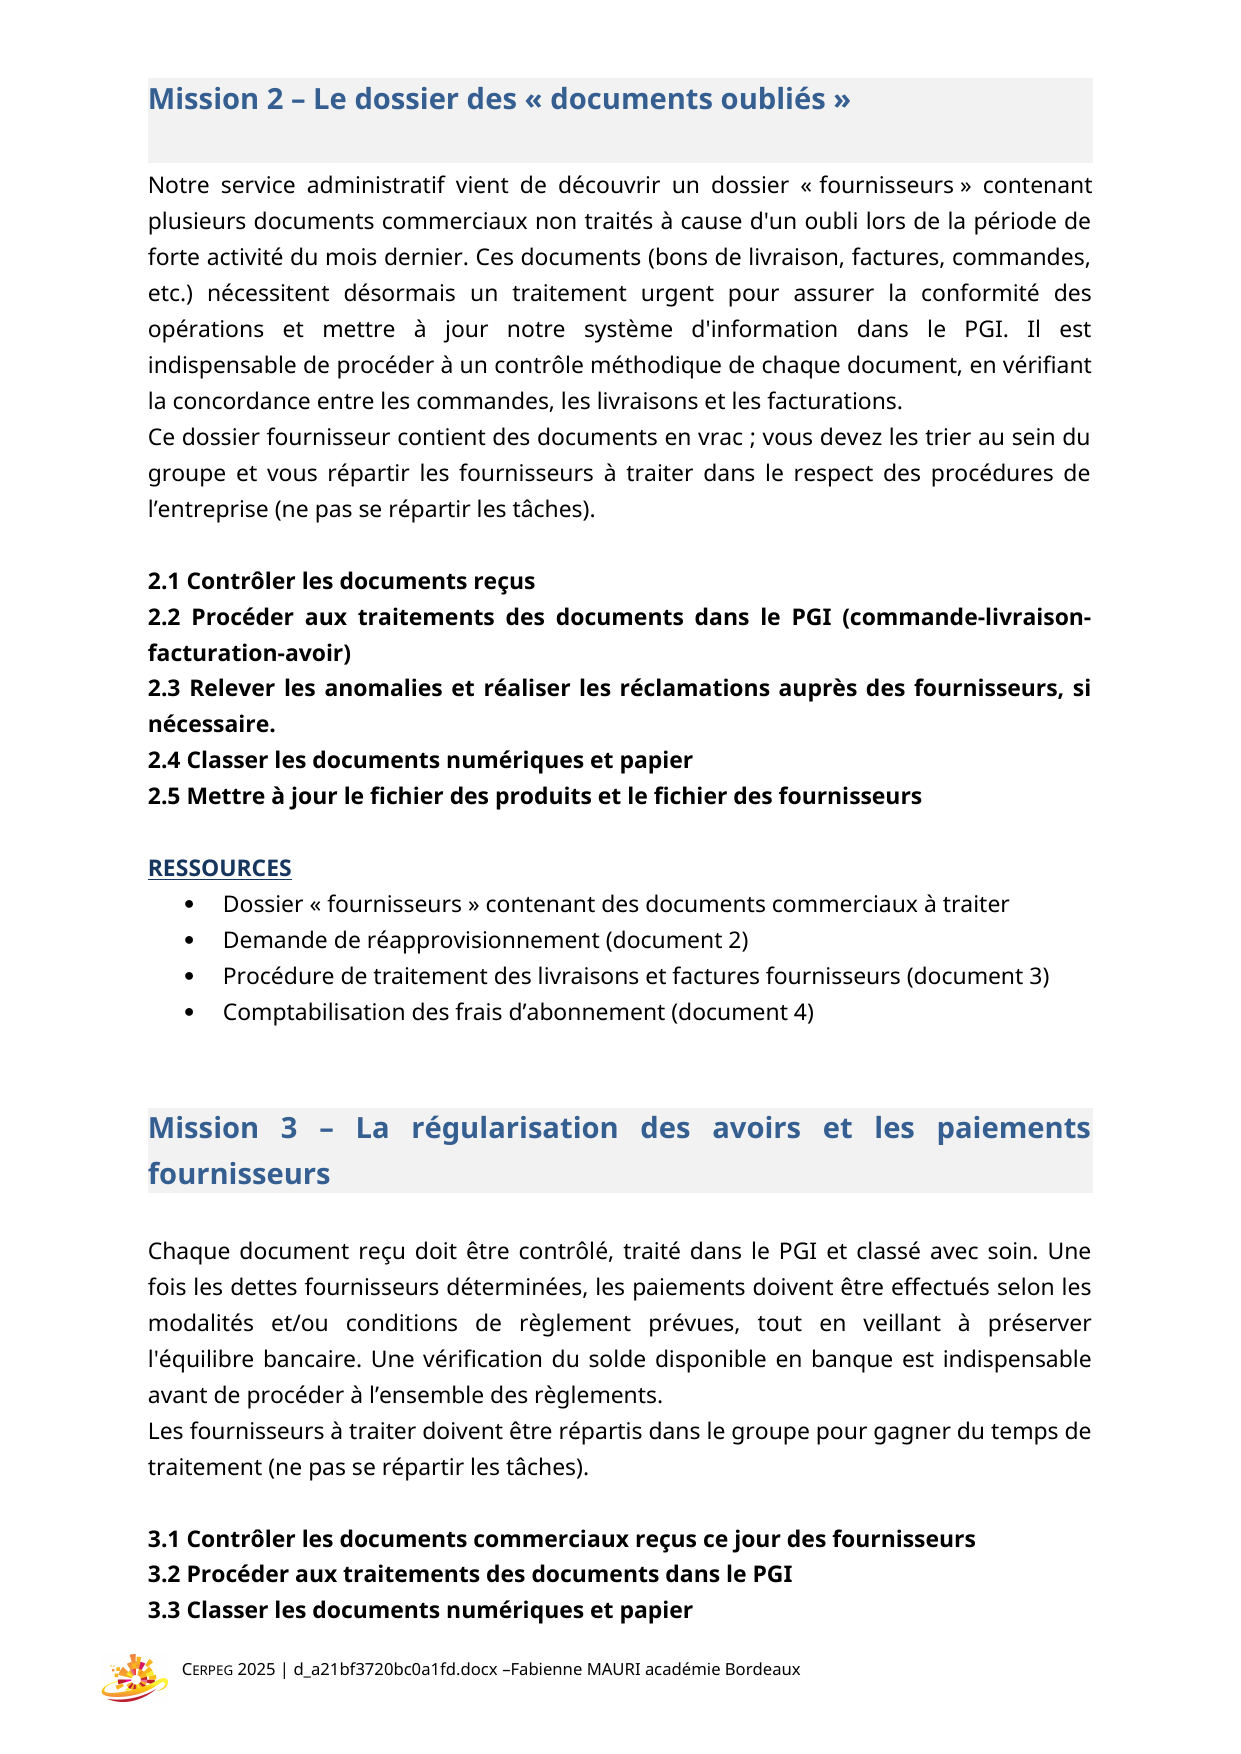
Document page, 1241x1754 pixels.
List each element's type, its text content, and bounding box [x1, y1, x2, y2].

list Dossier « fournisseurs » contenant des documents commerciaux à traiter [185, 888, 1093, 919]
text 2.2 Procéder aux traitements des documents dans le PGI (commande-livraison-facturation-avoir) [148, 601, 1093, 668]
text 2.3 Relever les anomalies et réaliser les réclamations auprès des fournisseurs, si nécessaire. [148, 672, 1093, 739]
text 2.1 Contrôler les documents reçus [148, 564, 1093, 596]
text 3.2 Procéder aux traitements des documents dans le PGI [148, 1558, 1093, 1590]
text Les fournisseurs à traiter doivent être répartis dans le groupe pour gagner du temps de traitement (ne pas se répartir les tâches). [148, 1415, 1093, 1482]
text RESSOURCES [148, 852, 1093, 883]
text Chaque document reçu doit être contrôlé, traité dans le PGI et classé avec soin. Une fois les dettes fournisseurs déterminées, les paiements doivent être effectués selon les modalités et/ou conditions de règlement prévues, tout en veillant à préserver l'équilibre bancaire. Une vérification du solde disponible en banque est indispensable avant de procéder à l’ensemble des règlements. [148, 1235, 1093, 1410]
list Procédure de traitement des livraisons et factures fournisseurs (document 3) [185, 960, 1093, 991]
subtitle Mission 2 – Le dossier des « documents oubliés » [148, 78, 1093, 163]
text Ce dossier fournisseur contient des documents en vrac ; vous devez les trier au sein du groupe et vous répartir les fournisseurs à traiter dans le respect des procédures de l’entreprise (ne pas se répartir les tâches). [148, 421, 1093, 524]
text 3.1 Contrôler les documents commerciaux reçus ce jour des fournisseurs [148, 1522, 1093, 1554]
text 3.3 Classer les documents numériques et papier [148, 1594, 1093, 1626]
list Comptabilisation des frais d’abonnement (document 4) [185, 996, 1093, 1027]
list Demande de réapprovisionnement (document 2) [185, 924, 1093, 955]
text 2.4 Classer les documents numériques et papier [148, 744, 1093, 776]
text Notre service administratif vient de découvrir un dossier « fournisseurs » contenant plusieurs documents commerciaux non traités à cause d'un oubli lors de la période de forte activité du mois dernier. Ces documents (bons de livraison, factures, commandes, etc.) nécessitent désormais un traitement urgent pour assurer la conformité des opérations et mettre à jour notre système d'information dans le PGI. Il est indispensable de procéder à un contrôle méthodique de chaque document, en vérifiant la concordance entre les commandes, les livraisons et les facturations. [148, 169, 1093, 416]
subtitle Mission 3 – La régularisation des avoirs et les paiements fournisseurs [148, 1108, 1093, 1193]
picture [101, 1653, 169, 1704]
text 2.5 Mettre à jour le fichier des produits et le fichier des fournisseurs [148, 780, 1093, 811]
